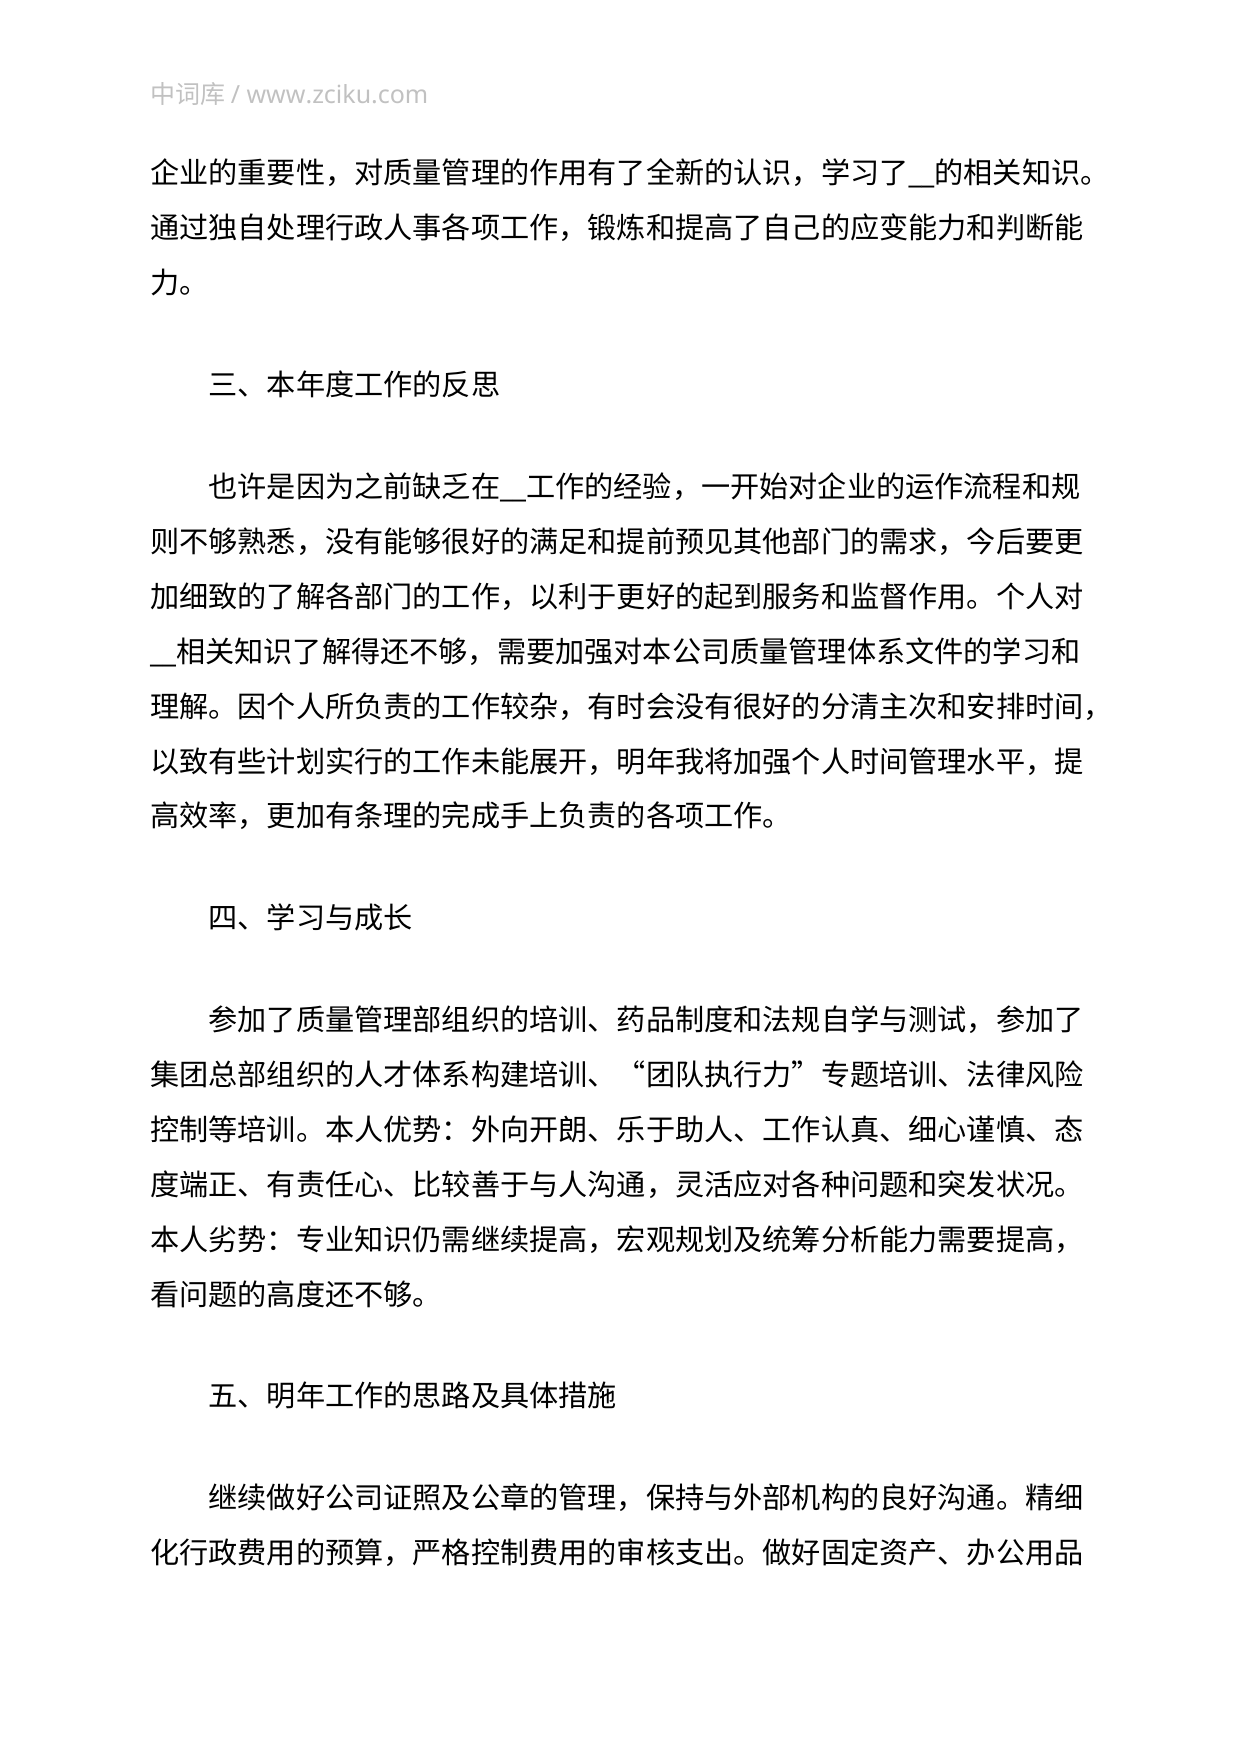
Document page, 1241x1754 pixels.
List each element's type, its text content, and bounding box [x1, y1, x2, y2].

text 参加了质量管理部组织的培训、药品制度和法规自学与测试，参加了集团总部组织的人才体系构建培训、“团队执行力”专题培训、法律风险控制等培训。本人优势：外向开朗、乐于助人、工作认真、细心谨慎、态度端正、有责任心、比较善于与人沟通，灵活应对各种问题和突发状况。本人劣势：专业知识仍需继续提高，宏观规划及统筹分析能力需要提高，看问题的高度还不够。 [150, 997, 1090, 1313]
text 三、本年度工作的反思 [150, 362, 1090, 404]
text 四、学习与成长 [150, 895, 1090, 937]
text 五、明年工作的思路及具体措施 [150, 1373, 1090, 1415]
text 也许是因为之前缺乏在__工作的经验，一开始对企业的运作流程和规则不够熟悉，没有能够很好的满足和提前预见其他部门的需求，今后要更加细致的了解各部门的工作，以利于更好的起到服务和监督作用。个人对__相关知识了解得还不够，需要加强对本公司质量管理体系文件的学习和理解。因个人所负责的工作较杂，有时会没有很好的分清主次和安排时间，以致有些计划实行的工作未能展开，明年我将加强个人时间管理水平，提高效率，更加有条理的完成手上负责的各项工作。 [150, 463, 1090, 835]
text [150, 150, 1090, 302]
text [150, 1474, 1090, 1572]
